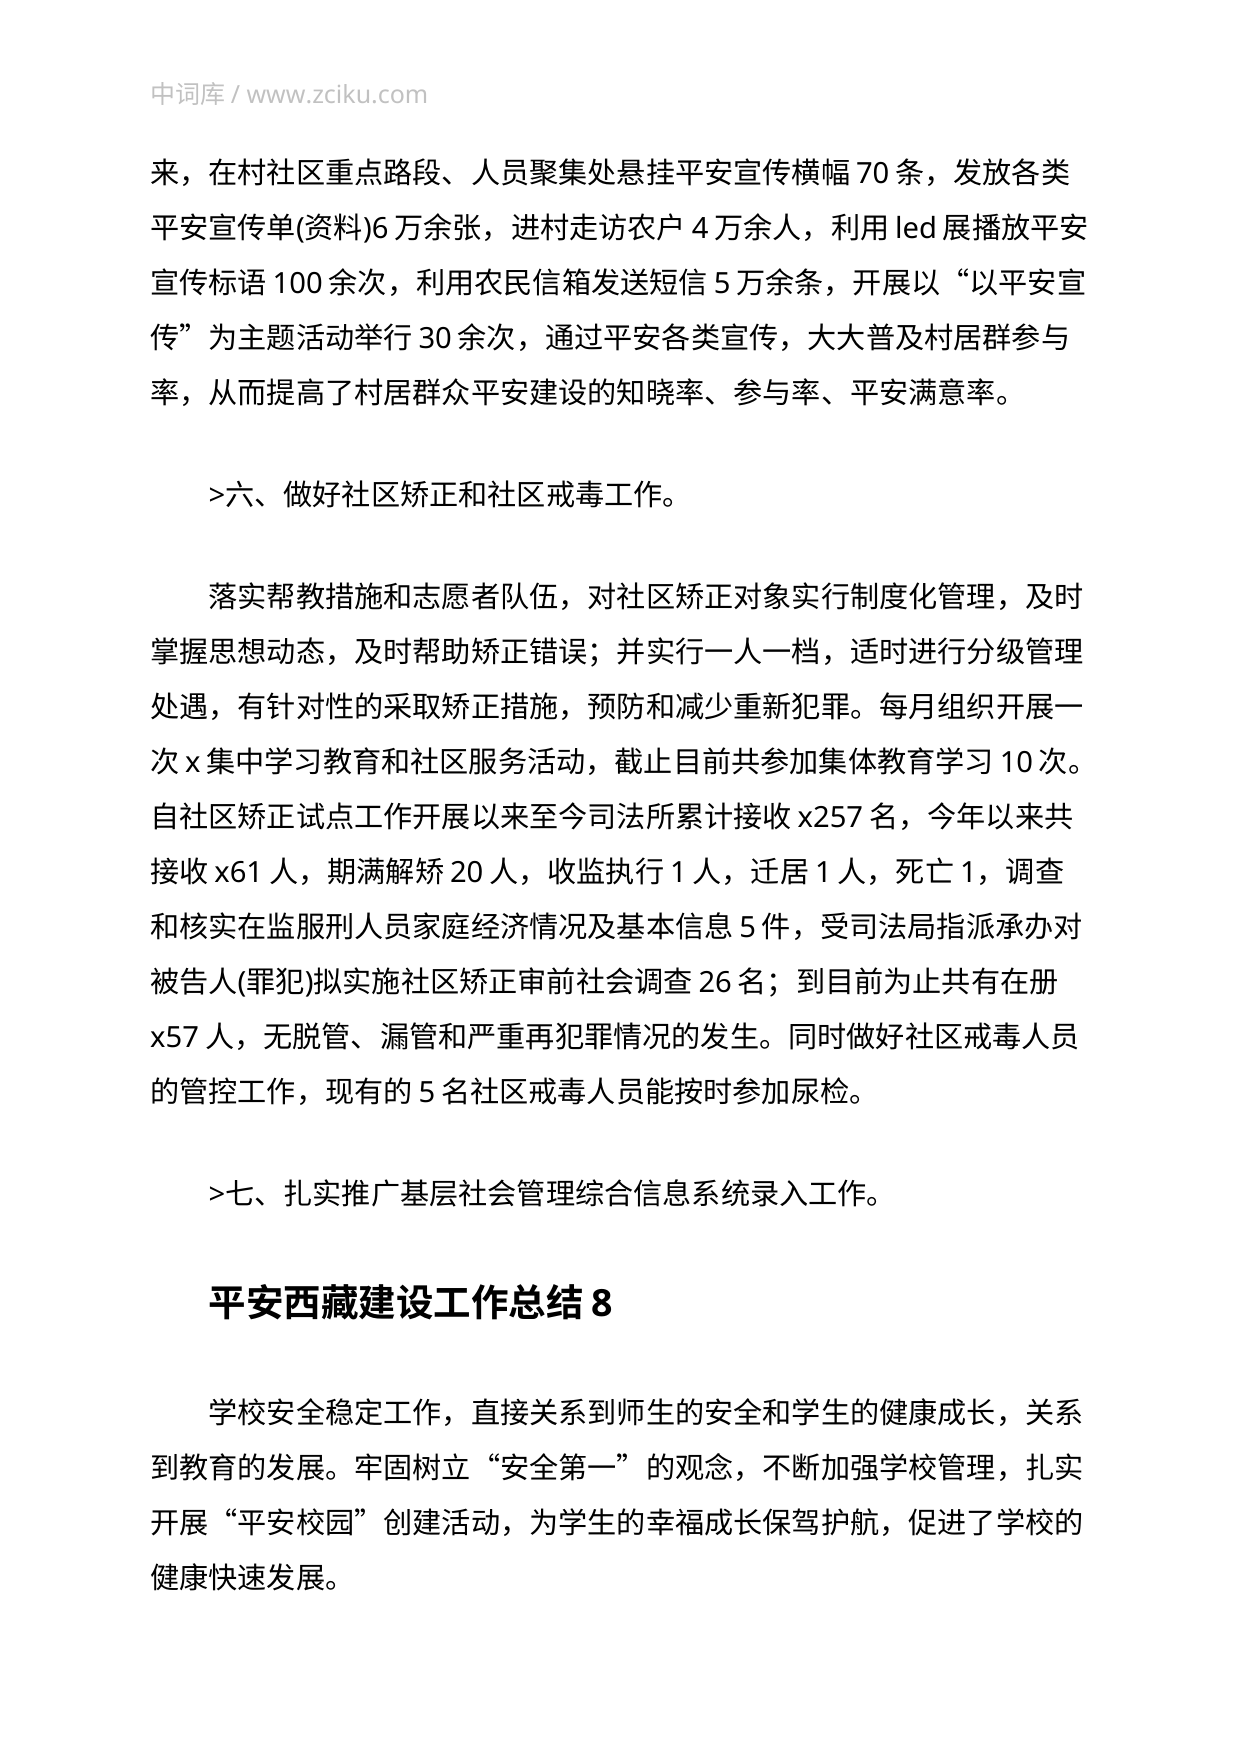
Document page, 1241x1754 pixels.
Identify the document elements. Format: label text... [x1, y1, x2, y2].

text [150, 150, 1090, 412]
text 落实帮教措施和志愿者队伍，对社区矫正对象实行制度化管理，及时掌握思想动态，及时帮助矫正错误；并实行一人一档，适时进行分级管理处遇，有针对性的采取矫正措施，预防和减少重新犯罪。每月组织开展一次x集中学习教育和社区服务活动，截止目前共参加集体教育学习10次。自社区矫正试点工作开展以来至今司法所累计接收x257名，今年以来共接收x61人，期满解矫20人，收监执行1人，迁居1人，死亡1，调查和核实在监服刑人员家庭经济情况及基本信息5件，受司法局指派承办对被告人(罪犯)拟实施社区矫正审前社会调查26名；到目前为止共有在册x57人，无脱管、漏管和严重再犯罪情况的发生。同时做好社区戒毒人员的管控工作，现有的5名社区戒毒人员能按时参加尿检。 [150, 574, 1090, 1111]
text >六、做好社区矫正和社区戒毒工作。 [150, 472, 1090, 514]
text 学校安全稳定工作，直接关系到师生的安全和学生的健康成长，关系到教育的发展。牢固树立“安全第一”的观念，不断加强学校管理，扎实开展“平安校园”创建活动，为学生的幸福成长保驾护航，促进了学校的健康快速发展。 [150, 1390, 1090, 1597]
text >七、扎实推广基层社会管理综合信息系统录入工作。 [150, 1170, 1090, 1213]
text 平安西藏建设工作总结8 [150, 1272, 1090, 1327]
